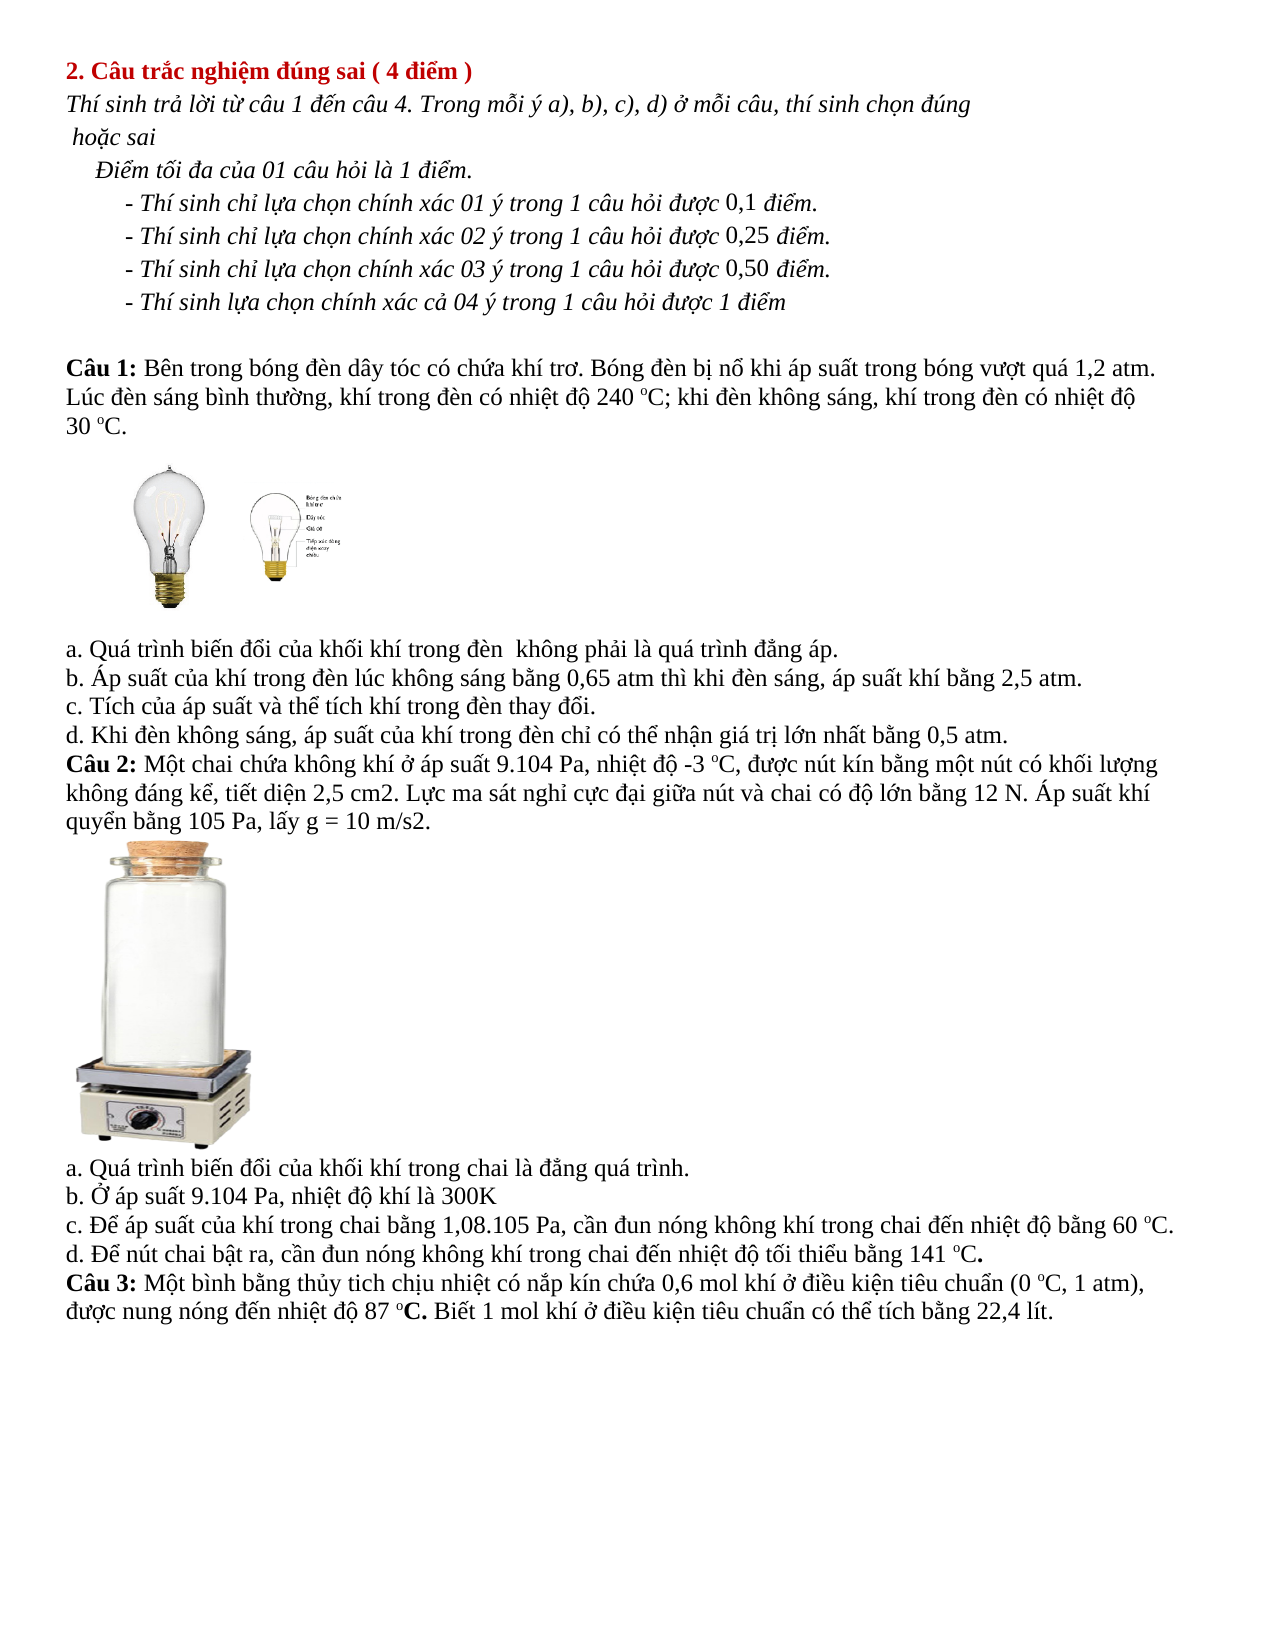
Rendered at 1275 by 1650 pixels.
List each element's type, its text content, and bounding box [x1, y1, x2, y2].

text d. Để nút chai bật ra, cần đun nóng không khí trong chai đến nhiệt độ tối thiểu bằng 141 oC. [66, 1239, 1191, 1268]
text Câu 2: Một chai chứa không khí ở áp suất 9.104 Pa, nhiệt độ -3 oC, được nút kín bằng một nút có khối lượng không đáng kể, tiết diện 2,5 cm2. Lực ma sát nghỉ cực đại giữa nút và chai có độ lớn bằng 12 N. Áp suất khí quyển bằng 105 Pa, lấy g = 10 m/s2. [66, 749, 1191, 835]
text d. Khi đèn không sáng, áp suất của khí trong đèn chỉ có thể nhận giá trị lớn nhất bằng 0,5 atm. [66, 720, 1191, 749]
text b. Áp suất của khí trong đèn lúc không sáng bằng 0,65 atm thì khi đèn sáng, áp suất khí bằng 2,5 atm. [66, 663, 1191, 691]
text b. Ở áp suất 9.104 Pa, nhiệt độ khí là 300K [66, 1181, 1191, 1210]
picture [65, 835, 272, 1153]
text - Thí sinh chỉ lựa chọn chính xác 02 ý trong 1 câu hỏi được điểm. [125, 221, 1191, 250]
text c. Tích của áp suất và thể tích khí trong đèn thay đổi. [66, 691, 1191, 720]
text Điểm tối đa của 01 câu hỏi là 1 điểm. [66, 155, 1191, 184]
text - Thí sinh chỉ lựa chọn chính xác 01 ý trong 1 câu hỏi được điểm. [125, 188, 1191, 217]
picture [65, 439, 377, 634]
text hoặc sai [66, 122, 1186, 151]
text - Thí sinh chỉ lựa chọn chính xác 03 ý trong 1 câu hỏi được điểm. [125, 254, 1191, 283]
text a. Quá trình biến đổi của khối khí trong chai là đẳng quá trình. [66, 1153, 1191, 1181]
text c. Để áp suất của khí trong chai bằng 1,08.105 Pa, cần đun nóng không khí trong chai đến nhiệt độ bằng 60 oC. [66, 1210, 1191, 1239]
text Câu 1: Bên trong bóng đèn dây tóc có chứa khí trơ. Bóng đèn bị nổ khi áp suất trong bóng vượt quá 1,2 atm. Lúc đèn sáng bình thường, khí trong đèn có nhiệt độ 240 oC; khi đèn không sáng, khí trong đèn có nhiệt độ [66, 353, 1191, 411]
text 2. Câu trắc nghiệm đúng sai ( 4 điểm ) [66, 56, 1191, 85]
text a. Quá trình biến đổi của khối khí trong đèn không phải là quá trình đẳng áp. [66, 634, 1191, 663]
text Câu 3: Một bình bằng thủy tich chịu nhiệt có nắp kín chứa 0,6 mol khí ở điều kiện tiêu chuẩn (0 oC, 1 atm), được nung nóng đến nhiệt độ 87 oC. Biết 1 mol khí ở điều kiện tiêu chuẩn có thể tích bằng 22,4 lít. [66, 1268, 1191, 1325]
text Thí sinh trả lời từ câu 1 đến câu 4. Trong mỗi ý a), b), c), d) ở mỗi câu, thí sinh chọn đúng [66, 89, 1191, 118]
text 30 oC. [66, 411, 1191, 440]
text - Thí sinh lựa chọn chính xác cả 04 ý trong 1 câu hỏi được 1 điểm [125, 287, 1191, 316]
